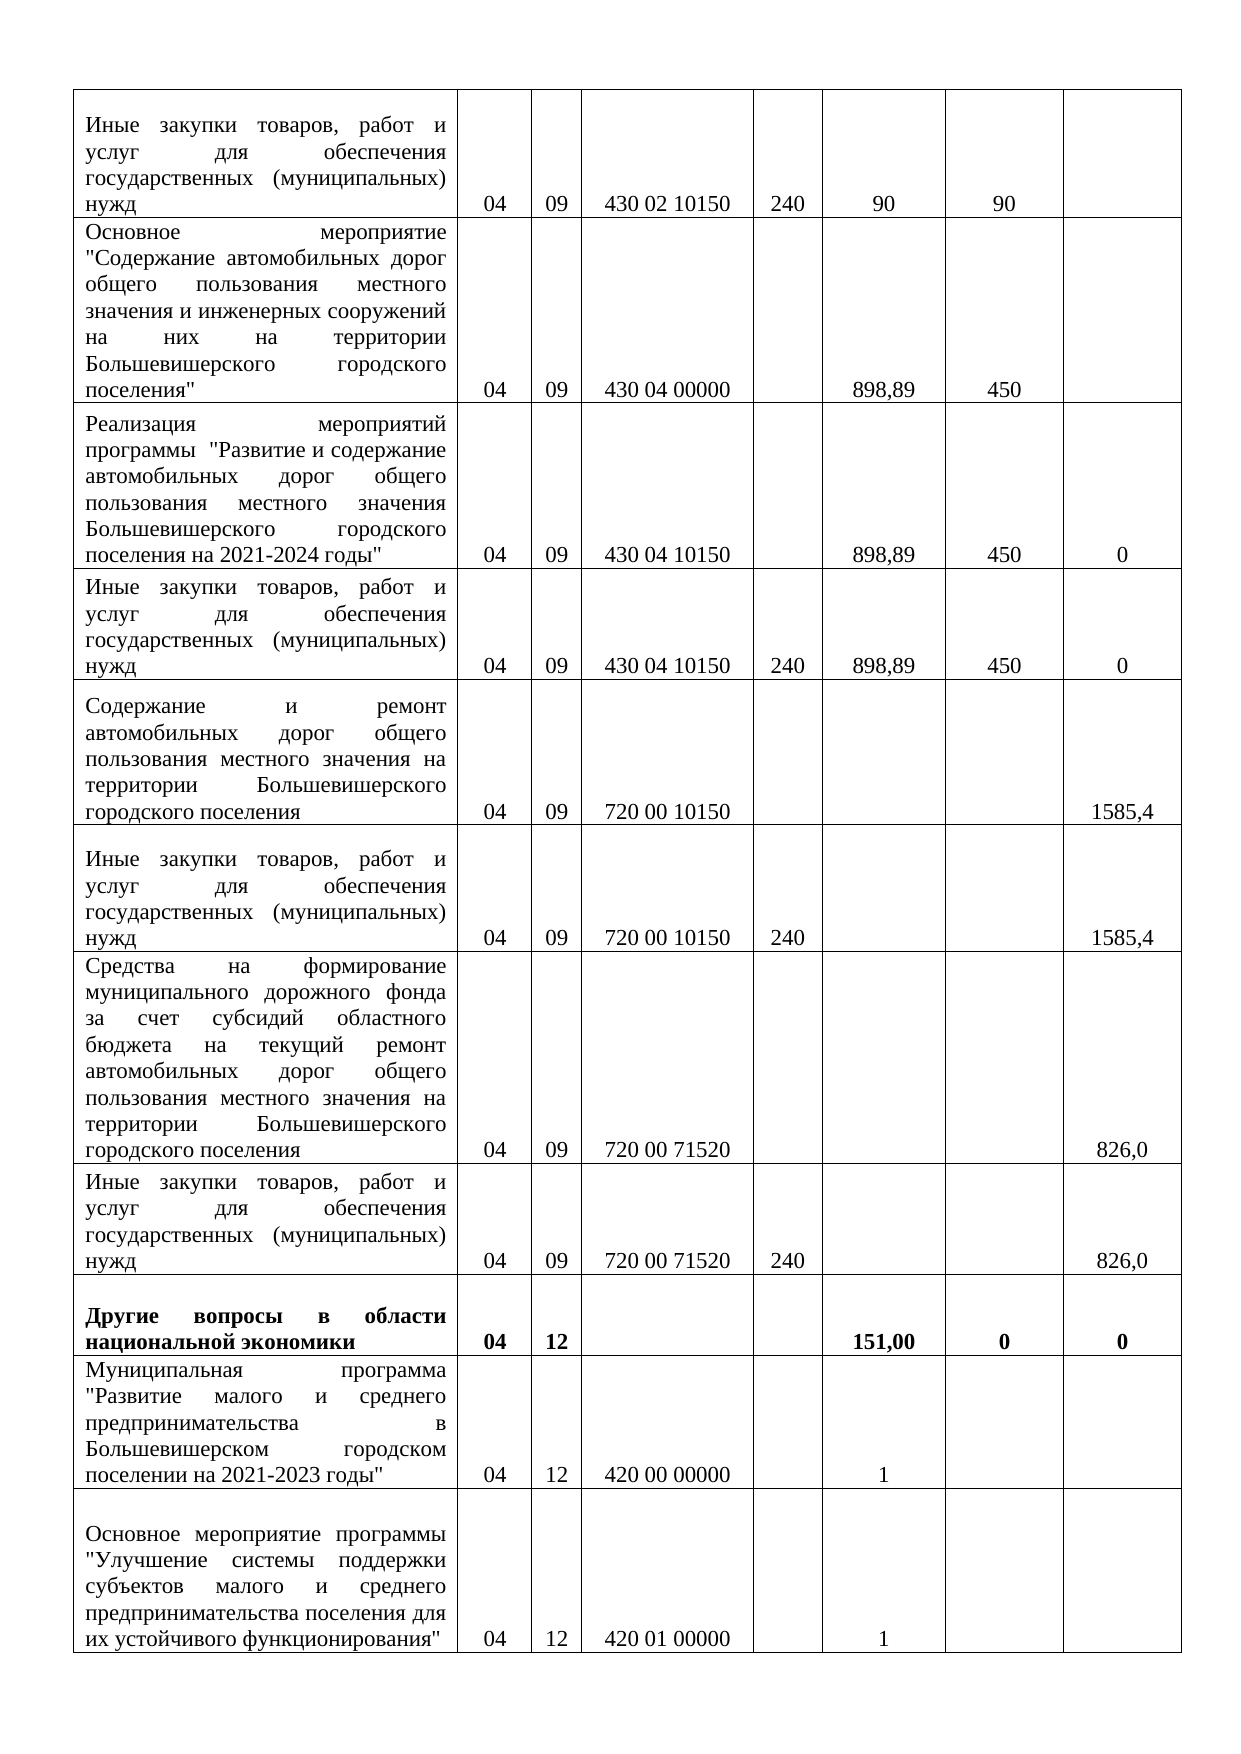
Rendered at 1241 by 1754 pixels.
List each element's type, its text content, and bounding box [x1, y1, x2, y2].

table_cell Основное мероприятие программы "Улучшение системы поддержки субъектов малого и среднего предпринимательства поселения для их устойчивого функционирования" [74, 1489, 457, 1652]
table_cell Основное мероприятие "Содержание автомобильных дорог общего пользования местного значения и инженерных сооружений на них на территории Большевишерского городского поселения" [74, 218, 457, 402]
table_cell 420 01 00000 [582, 1489, 753, 1652]
table_cell Содержание и ремонт автомобильных дорог общего пользования местного значения на территории Большевишерского городского поселения [74, 680, 457, 824]
table_cell 826,0 [1064, 952, 1181, 1163]
table_cell 09 [532, 403, 581, 568]
table_cell 90 [946, 90, 1063, 217]
table_cell 240 [754, 569, 822, 679]
table_cell 09 [532, 90, 581, 217]
table_cell [946, 825, 1063, 951]
table_cell [754, 218, 822, 402]
table_cell [823, 952, 945, 1163]
table_cell 04 [458, 218, 531, 402]
table_cell 720 00 71520 [582, 952, 753, 1163]
table_cell [823, 825, 945, 951]
table_cell [946, 1489, 1063, 1652]
table_cell [946, 1164, 1063, 1273]
table_cell 09 [532, 680, 581, 824]
table_cell [754, 403, 822, 568]
table_cell [823, 1164, 945, 1273]
table_cell 0 [1064, 1275, 1181, 1355]
table_cell 826,0 [1064, 1164, 1181, 1273]
table_cell Муниципальная программа "Развитие малого и среднего предпринимательства в Большевишерском городском поселении на 2021-2023 годы" [74, 1356, 457, 1488]
table_cell 1 [823, 1489, 945, 1652]
table_cell 09 [532, 952, 581, 1163]
table_cell Иные закупки товаров, работ и услуг для обеспечения государственных (муниципальных) нужд [74, 569, 457, 679]
table_cell 1585,4 [1064, 825, 1181, 951]
table_cell [1064, 1356, 1181, 1488]
table_cell 1585,4 [1064, 680, 1181, 824]
table_cell 12 [532, 1356, 581, 1488]
table_cell 1 [823, 1356, 945, 1488]
table_cell [823, 680, 945, 824]
table_cell Реализация мероприятий программы "Развитие и содержание автомобильных дорог общего пользования местного значения Большевишерского городского поселения на 2021-2024 годы" [74, 403, 457, 568]
table_cell 430 04 10150 [582, 569, 753, 679]
table_cell 04 [458, 1489, 531, 1652]
table_cell 09 [532, 825, 581, 951]
table_cell Другие вопросы в области национальной экономики [74, 1275, 457, 1355]
table_cell 09 [532, 569, 581, 679]
table_cell [582, 1275, 753, 1355]
table_cell 90 [823, 90, 945, 217]
table_cell [946, 952, 1063, 1163]
table_cell 0 [1064, 569, 1181, 679]
table_cell 720 00 71520 [582, 1164, 753, 1273]
table_cell 450 [946, 569, 1063, 679]
table_cell [754, 1356, 822, 1488]
table_cell Иные закупки товаров, работ и услуг для обеспечения государственных (муниципальных) нужд [74, 1164, 457, 1273]
table_cell 151,00 [823, 1275, 945, 1355]
table_cell 898,89 [823, 403, 945, 568]
table_cell 898,89 [823, 218, 945, 402]
table_cell 240 [754, 90, 822, 217]
table_cell 04 [458, 90, 531, 217]
table_cell 04 [458, 1356, 531, 1488]
table_cell [946, 680, 1063, 824]
table_cell 0 [1064, 403, 1181, 568]
table_cell 450 [946, 218, 1063, 402]
table_cell 04 [458, 569, 531, 679]
table_cell Иные закупки товаров, работ и услуг для обеспечения государственных (муниципальных) нужд [74, 90, 457, 217]
table_cell 898,89 [823, 569, 945, 679]
table_cell 430 04 10150 [582, 403, 753, 568]
table_cell Иные закупки товаров, работ и услуг для обеспечения государственных (муниципальных) нужд [74, 825, 457, 951]
table_cell [1064, 90, 1181, 217]
table_cell 04 [458, 1275, 531, 1355]
table_cell 0 [946, 1275, 1063, 1355]
table_cell 12 [532, 1489, 581, 1652]
table_cell 12 [532, 1275, 581, 1355]
table_cell [1064, 1489, 1181, 1652]
table_cell 04 [458, 680, 531, 824]
table_cell 430 02 10150 [582, 90, 753, 217]
table_cell 240 [754, 1164, 822, 1273]
table_cell 04 [458, 825, 531, 951]
table_cell [754, 952, 822, 1163]
table_cell [754, 1489, 822, 1652]
table_cell 240 [754, 825, 822, 951]
table_cell 04 [458, 1164, 531, 1273]
table_cell 09 [532, 218, 581, 402]
table_cell 04 [458, 952, 531, 1163]
table_cell 720 00 10150 [582, 680, 753, 824]
table_cell [946, 1356, 1063, 1488]
table_cell [754, 1275, 822, 1355]
table_cell 720 00 10150 [582, 825, 753, 951]
table_cell 04 [458, 403, 531, 568]
table_cell Средства на формирование муниципального дорожного фонда за счет субсидий областного бюджета на текущий ремонт автомобильных дорог общего пользования местного значения на территории Большевишерского городского поселения [74, 952, 457, 1163]
table_cell [1064, 218, 1181, 402]
table_cell 450 [946, 403, 1063, 568]
table_cell 09 [532, 1164, 581, 1273]
table_cell 430 04 00000 [582, 218, 753, 402]
table_cell 420 00 00000 [582, 1356, 753, 1488]
table_cell [754, 680, 822, 824]
